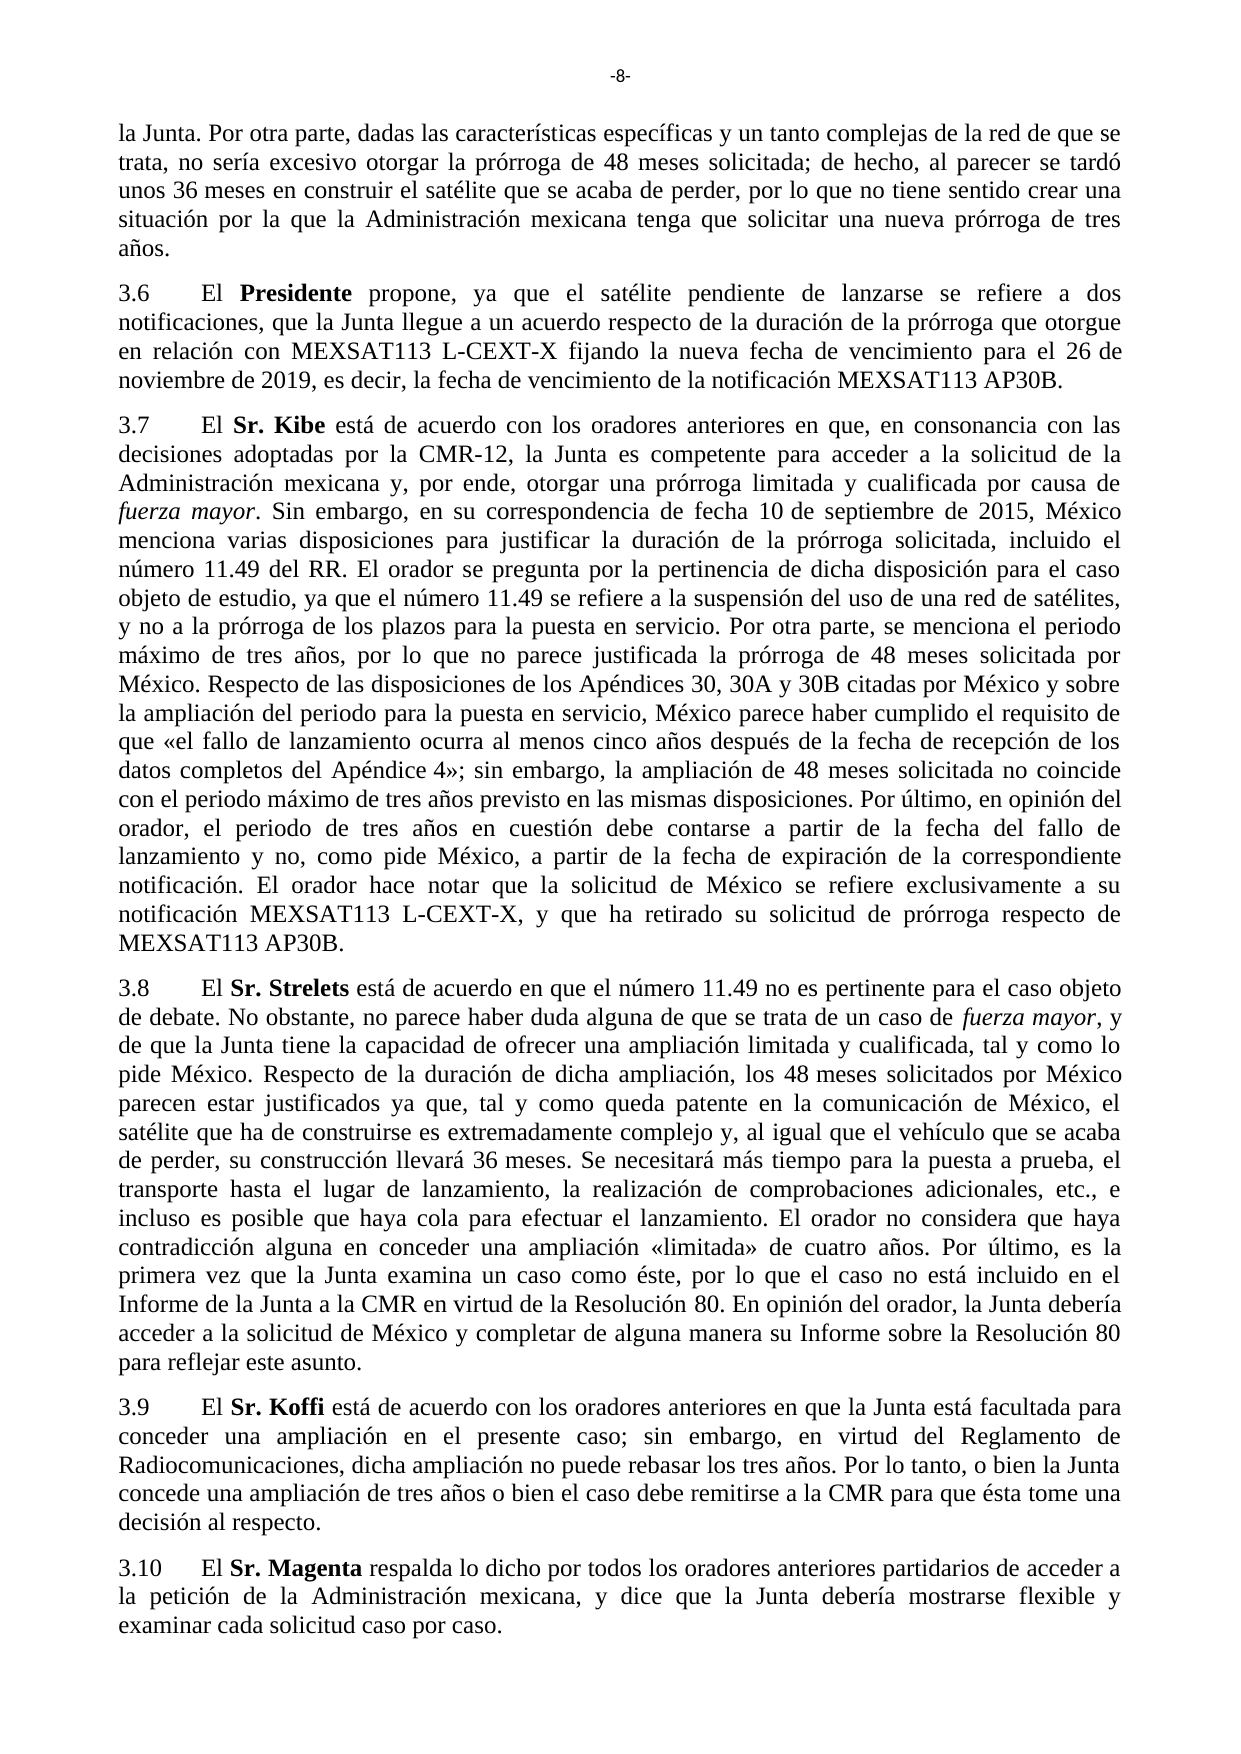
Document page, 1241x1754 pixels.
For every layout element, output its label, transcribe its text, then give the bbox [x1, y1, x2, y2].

text 3.8 El Sr. Strelets está de acuerdo en que el número 11.49 no es pertinente para el caso objeto de debate. No obstante, no parece haber duda alguna de que se trata de un caso de fuerza mayor, y de que la Junta tiene la capacidad de ofrecer una ampliación limitada y cualificada, tal y como lo pide México. Respecto de la duración de dicha ampliación, los 48 meses solicitados por México parecen estar justificados ya que, tal y como queda patente en la comunicación de México, el satélite que ha de construirse es extremadamente complejo y, al igual que el vehículo que se acaba de perder, su construcción llevará 36 meses. Se necesitará más tiempo para la puesta a prueba, el transporte hasta el lugar de lanzamiento, la realización de comprobaciones adicionales, etc., e incluso es posible que haya cola para efectuar el lanzamiento. El orador no considera que haya contradicción alguna en conceder una ampliación «limitada» de cuatro años. Por último, es la primera vez que la Junta examina un caso como éste, por lo que el caso no está incluido en el Informe de la Junta a la CMR en virtud de la Resolución 80. En opinión del orador, la Junta debería acceder a la solicitud de México y completar de alguna manera su Informe sobre la Resolución 80 para reflejar este asunto. [118, 973, 1122, 1376]
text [118, 118, 1122, 262]
text 3.7 El Sr. Kibe está de acuerdo con los oradores anteriores en que, en consonancia con las decisiones adoptadas por la CMR-12, la Junta es competente para acceder a la solicitud de la Administración mexicana y, por ende, otorgar una prórroga limitada y cualificada por causa de fuerza mayor. Sin embargo, en su correspondencia de fecha 10 de septiembre de 2015, México menciona varias disposiciones para justificar la duración de la prórroga solicitada, incluido el número 11.49 del RR. El orador se pregunta por la pertinencia de dicha disposición para el caso objeto de estudio, ya que el número 11.49 se refiere a la suspensión del uso de una red de satélites, y no a la prórroga de los plazos para la puesta en servicio. Por otra parte, se menciona el periodo máximo de tres años, por lo que no parece justificada la prórroga de 48 meses solicitada por México. Respecto de las disposiciones de los Apéndices 30, 30A y 30B citadas por México y sobre la ampliación del periodo para la puesta en servicio, México parece haber cumplido el requisito de que «el fallo de lanzamiento ocurra al menos cinco años después de la fecha de recepción de los datos completos del Apéndice 4»; sin embargo, la ampliación de 48 meses solicitada no coincide con el periodo máximo de tres años previsto en las mismas disposiciones. Por último, en opinión del orador, el periodo de tres años en cuestión debe contarse a partir de la fecha del fallo de lanzamiento y no, como pide México, a partir de la fecha de expiración de la correspondiente notificación. El orador hace notar que la solicitud de México se refiere exclusivamente a su notificación MEXSAT113 L-CEXT-X, y que ha retirado su solicitud de prórroga respecto de MEXSAT113 AP30B. [118, 410, 1122, 956]
text 3.10 El Sr. Magenta respalda lo dicho por todos los oradores anteriores partidarios de acceder a la petición de la Administración mexicana, y dice que la Junta debería mostrarse flexible y examinar cada solicitud caso por caso. [118, 1553, 1122, 1639]
text 3.9 El Sr. Koffi está de acuerdo con los oradores anteriores en que la Junta está facultada para conceder una ampliación en el presente caso; sin embargo, en virtud del Reglamento de Radiocomunicaciones, dicha ampliación no puede rebasar los tres años. Por lo tanto, o bien la Junta concede una ampliación de tres años o bien el caso debe remitirse a la CMR para que ésta tome una decisión al respecto. [118, 1392, 1122, 1536]
text 3.6 El Presidente propone, ya que el satélite pendiente de lanzarse se refiere a dos notificaciones, que la Junta llegue a un acuerdo respecto de la duración de la prórroga que otorgue en relación con MEXSAT113 L-CEXT-X fijando la nueva fecha de vencimiento para el 26 de noviembre de 2019, es decir, la fecha de vencimiento de la notificación MEXSAT113 AP30B. [118, 278, 1122, 393]
